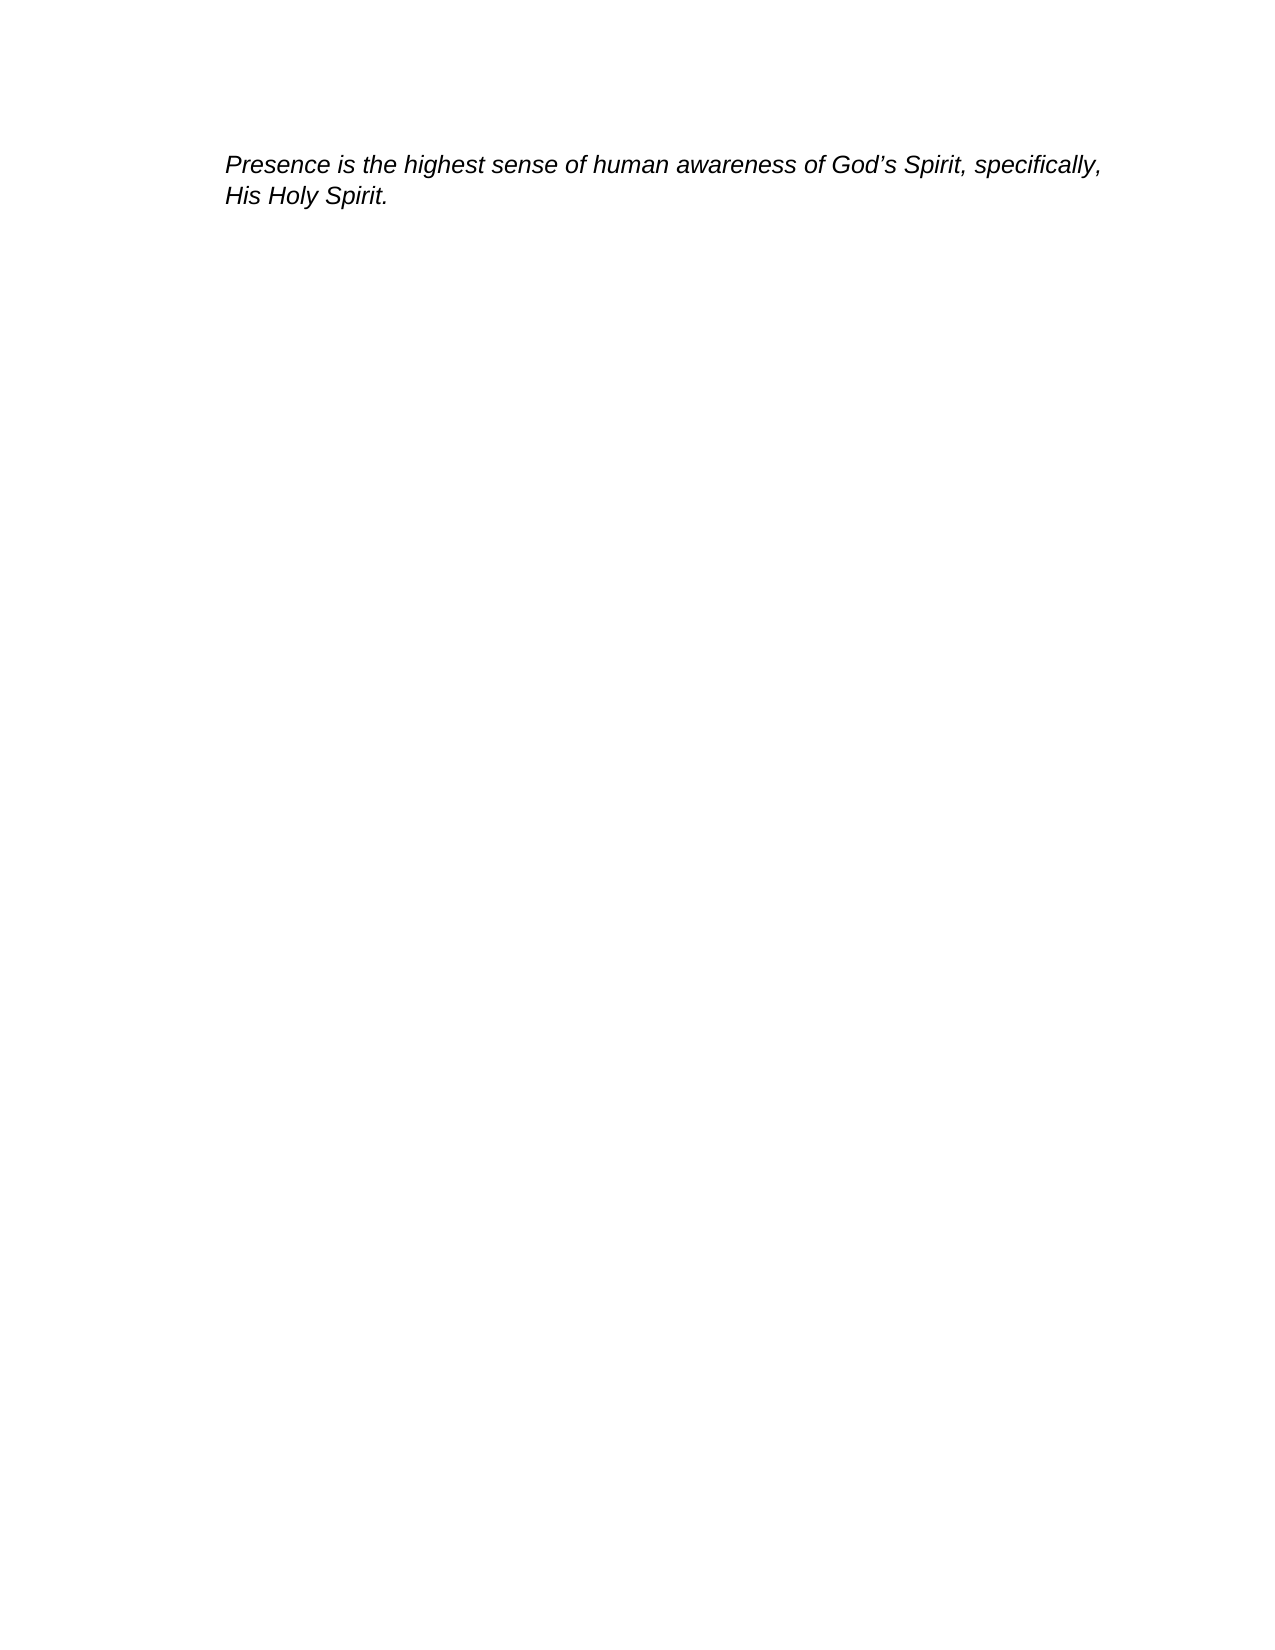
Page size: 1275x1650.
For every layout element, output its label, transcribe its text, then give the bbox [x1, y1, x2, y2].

text Presence is the highest sense of human awareness of God’s Spirit, specifically, His Holy Spirit. [225, 150, 1125, 210]
